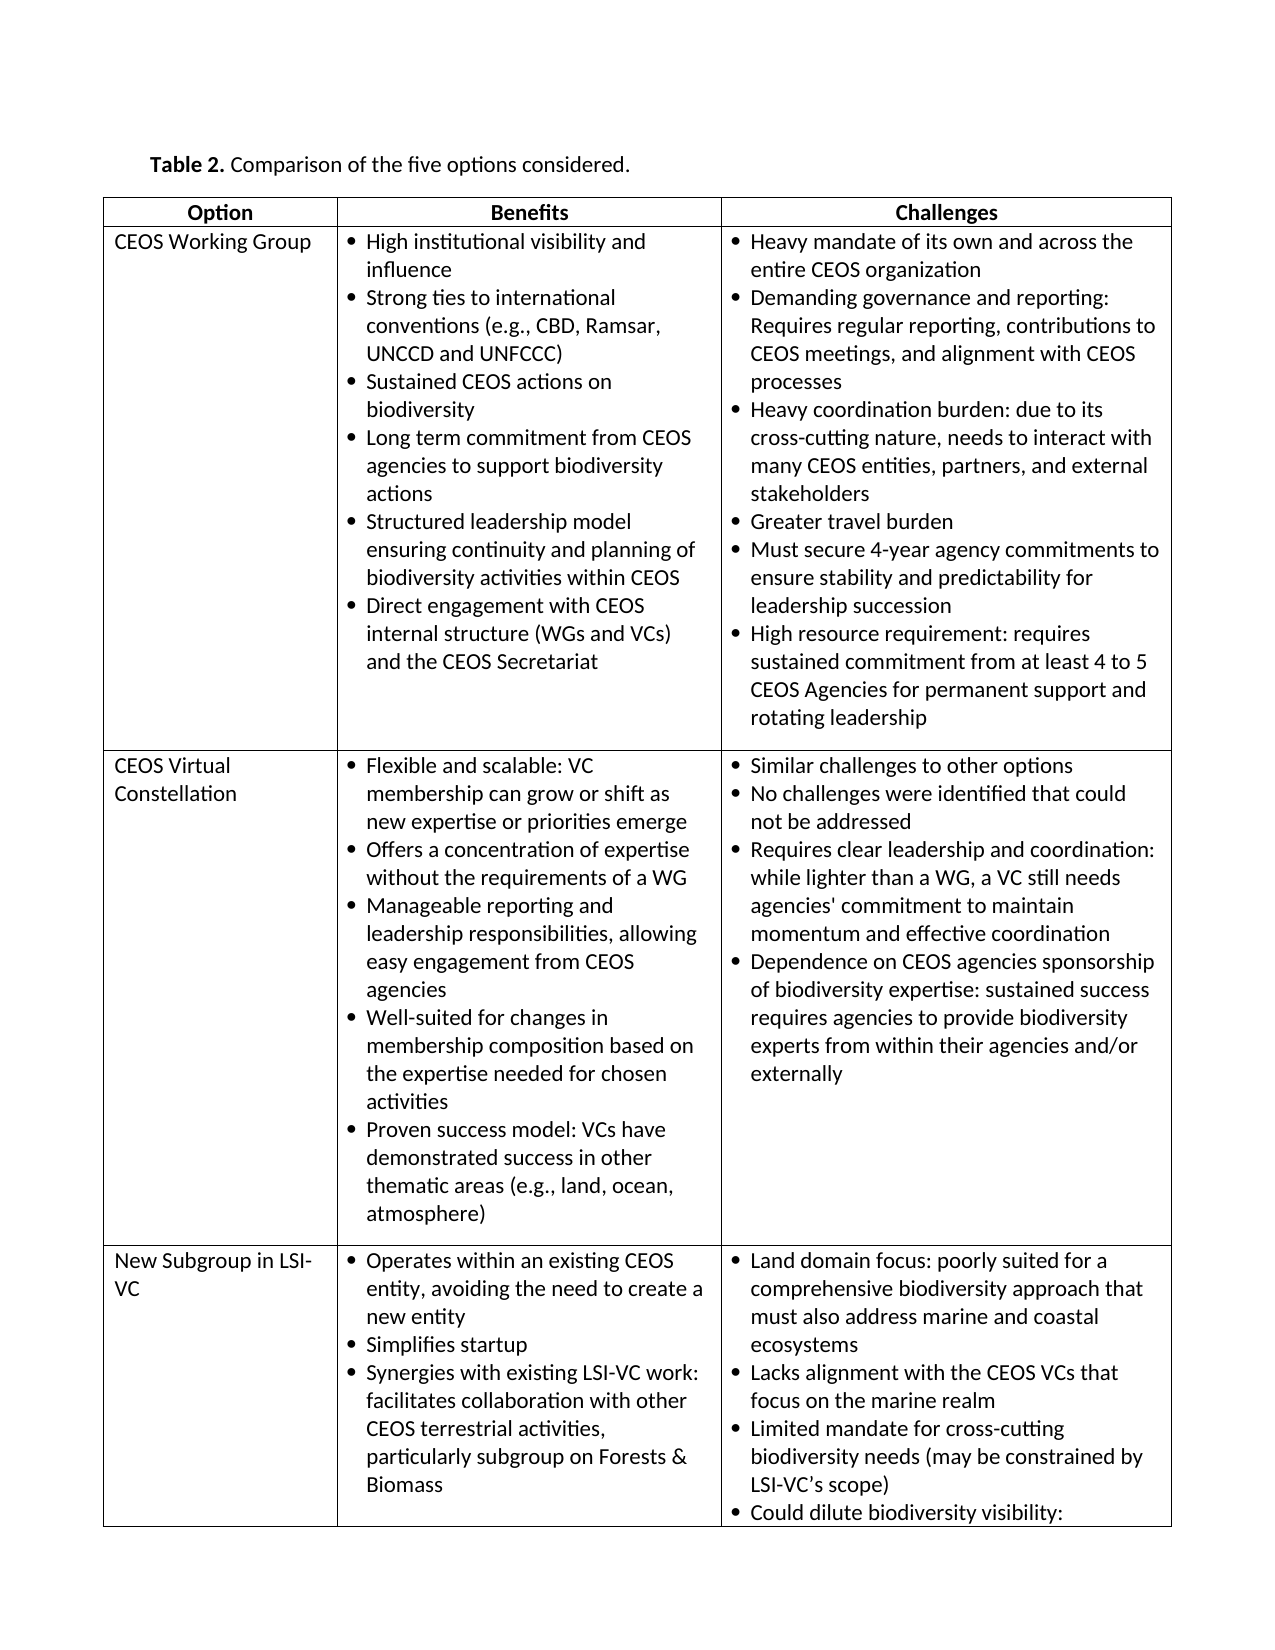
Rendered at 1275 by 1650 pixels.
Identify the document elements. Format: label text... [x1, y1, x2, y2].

table_cell Heavy mandate of its own and across the entire CEOS organization Demanding governance and reporting: Requires regular reporting, contributions to CEOS meetings, and alignment with CEOS processes Heavy coordination burden: due to its cross-cutting nature, needs to interact with many CEOS entities, partners, and external stakeholders Greater travel burden Must secure 4-year agency commitments to ensure stability and predictability for leadership succession High resource requirement: requires sustained commitment from at least 4 to 5 CEOS Agencies for permanent support and rotating leadership [722, 227, 1171, 750]
table_cell Flexible and scalable: VC membership can grow or shift as new expertise or priorities emerge Offers a concentration of expertise without the requirements of a WG Manageable reporting and leadership responsibilities, allowing easy engagement from CEOS agencies Well-suited for changes in membership composition based on the expertise needed for chosen activities Proven success model: VCs have demonstrated success in other thematic areas (e.g., land, ocean, atmosphere) [338, 751, 721, 1245]
table_header Option [104, 198, 337, 226]
table_header Benefits [338, 198, 721, 226]
table_cell High institutional visibility and influence Strong ties to international conventions (e.g., CBD, Ramsar, UNCCD and UNFCCC) Sustained CEOS actions on biodiversity Long term commitment from CEOS agencies to support biodiversity actions Structured leadership model ensuring continuity and planning of biodiversity activities within CEOS Direct engagement with CEOS internal structure (WGs and VCs) and the CEOS Secretariat [338, 227, 721, 750]
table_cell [722, 1246, 1171, 1526]
table_cell Similar challenges to other options No challenges were identified that could not be addressed Requires clear leadership and coordination: while lighter than a WG, a VC still needs agencies' commitment to maintain momentum and effective coordination Dependence on CEOS agencies sponsorship of biodiversity expertise: sustained success requires agencies to provide biodiversity experts from within their agencies and/or externally [722, 751, 1171, 1245]
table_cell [338, 1246, 721, 1526]
text Table 2. Comparison of the five options considered. [150, 150, 1125, 178]
table_cell CEOS Virtual Constellation [104, 751, 337, 1245]
table_cell New Subgroup in LSI-VC [104, 1246, 337, 1526]
table_cell CEOS Working Group [104, 227, 337, 750]
table_header Challenges [722, 198, 1171, 226]
